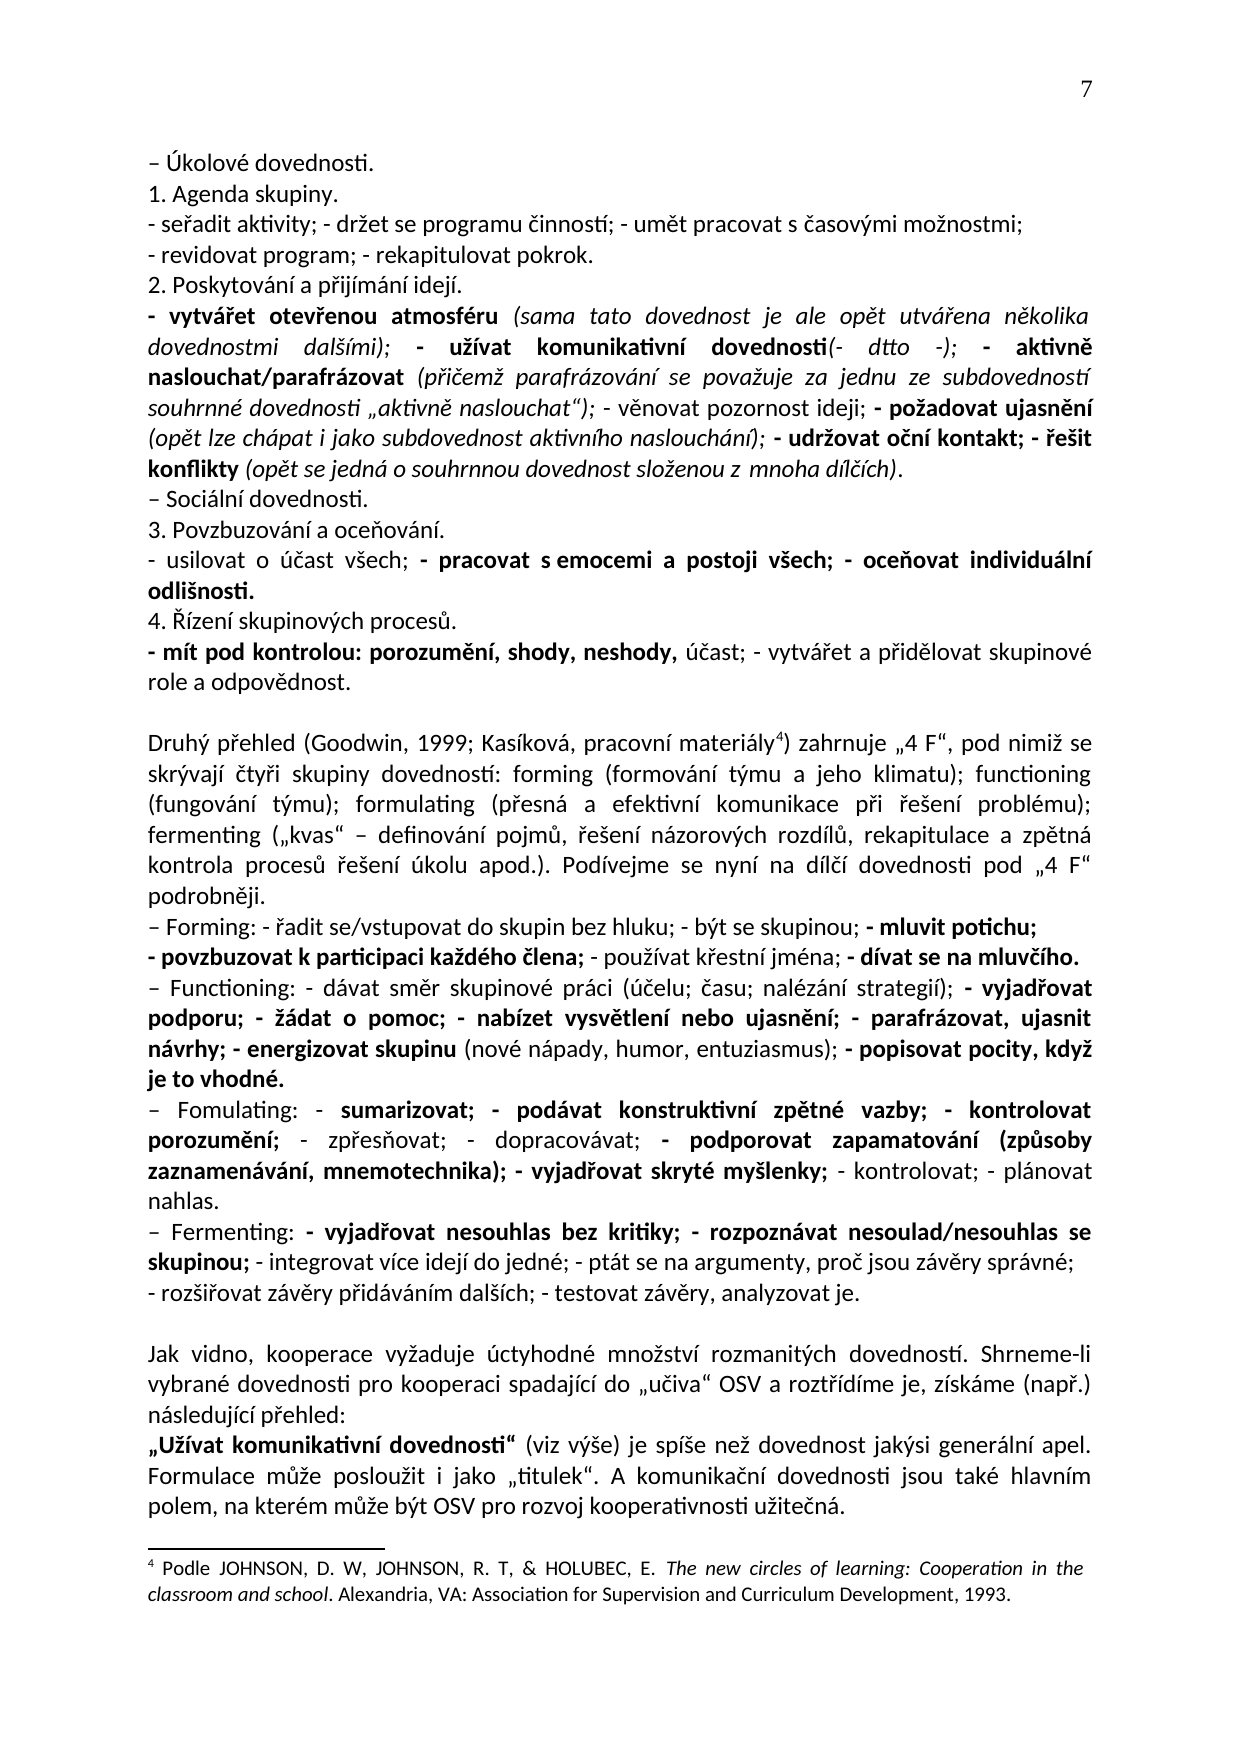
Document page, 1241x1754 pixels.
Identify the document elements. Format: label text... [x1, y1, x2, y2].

text ‒ Sociální dovednosti. [148, 483, 1093, 514]
text Druhý přehled (Goodwin, 1999; Kasíková, pracovní materiály) zahrnuje „4 F“, pod nimiž se skrývají čtyři skupiny dovedností: forming (formování týmu a jeho klimatu); functioning (fungování týmu); formulating (přesná a efektivní komunikace při řešení problému); fermenting („kvas“ ‒ definování pojmů, řešení názorových rozdílů, rekapitulace a zpětná kontrola procesů řešení úkolu apod.). Podívejme se nyní na dílčí dovednosti pod „4 F“ podrobněji. [148, 727, 1093, 911]
text „Užívat komunikativní dovednosti“ (viz výše) je spíše než dovednost jakýsi generální apel. Formulace může posloužit i jako „titulek“. A komunikační dovednosti jsou také hlavním polem, na kterém může být OSV pro rozvoj kooperativnosti užitečná. [148, 1429, 1093, 1521]
text 4. Řízení skupinových procesů. [148, 605, 1093, 636]
text ‒ Úkolové dovednosti. [148, 148, 1093, 178]
text ‒ Fomulating: - sumarizovat; - podávat konstruktivní zpětné vazby; - kontrolovat porozumění; - zpřesňovat; - dopracovávat; - podporovat zapamatování (způsoby zaznamenávání, mnemotechnika); - vyjadřovat skryté myšlenky; - kontrolovat; - plánovat nahlas. [148, 1094, 1093, 1216]
text ‒ Functioning: - dávat směr skupinové práci (účelu; času; nalézání strategií); - vyjadřovat podporu; - žádat o pomoc; - nabízet vysvětlení nebo ujasnění; - parafrázovat, ujasnit návrhy; - energizovat skupinu (nové nápady, humor, entuziasmus); - popisovat pocity, když je to vhodné. [148, 972, 1093, 1094]
text - seřadit aktivity; - držet se programu činností; - umět pracovat s časovými možnostmi; [148, 209, 1093, 239]
text 2. Poskytování a přijímání idejí. [148, 270, 1093, 300]
text 1. Agenda skupiny. [148, 178, 1093, 209]
text ‒ Fermenting: - vyjadřovat nesouhlas bez kritiky; - rozpoznávat nesoulad/nesouhlas se skupinou; - integrovat více idejí do jedné; - ptát se na argumenty, proč jsou závěry správné; [148, 1216, 1093, 1277]
text - mít pod kontrolou: porozumění, shody, neshody, účast; - vytvářet a přidělovat skupinové role a odpovědnost. [148, 636, 1093, 697]
text ‒ Forming: - řadit se/vstupovat do skupin bez hluku; - být se skupinou; - mluvit potichu; [148, 911, 1093, 941]
text Jak vidno, kooperace vyžaduje úctyhodné množství rozmanitých dovedností. Shrneme-li vybrané dovednosti pro kooperaci spadající do „učiva“ OSV a roztřídíme je, získáme (např.) následující přehled: [148, 1338, 1093, 1429]
text 3. Povzbuzování a oceňování. [148, 514, 1093, 544]
text - povzbuzovat k participaci každého člena; - používat křestní jména; - dívat se na mluvčího. [148, 941, 1093, 972]
text - usilovat o účast všech; - pracovat s emocemi a postoji všech; - oceňovat individuální odlišnosti. [148, 544, 1093, 605]
text - rozšiřovat závěry přidáváním dalších; - testovat závěry, analyzovat je. [148, 1277, 1093, 1307]
text - revidovat program; - rekapitulovat pokrok. [148, 239, 1093, 270]
text - vytvářet otevřenou atmosféru (sama tato dovednost je ale opět utvářena několika dovednostmi dalšími); - užívat komunikativní dovednosti(- dtto -); - aktivně naslouchat/parafrázovat (přičemž parafrázování se považuje za jednu ze subdovedností souhrnné dovednosti „aktivně naslouchat“); - věnovat pozornost ideji; - požadovat ujasnění (opět lze chápat i jako subdovednost aktivního naslouchání); - udržovat oční kontakt; - řešit konflikty (opět se jedná o souhrnnou dovednost složenou z mnoha dílčích). [148, 300, 1093, 483]
